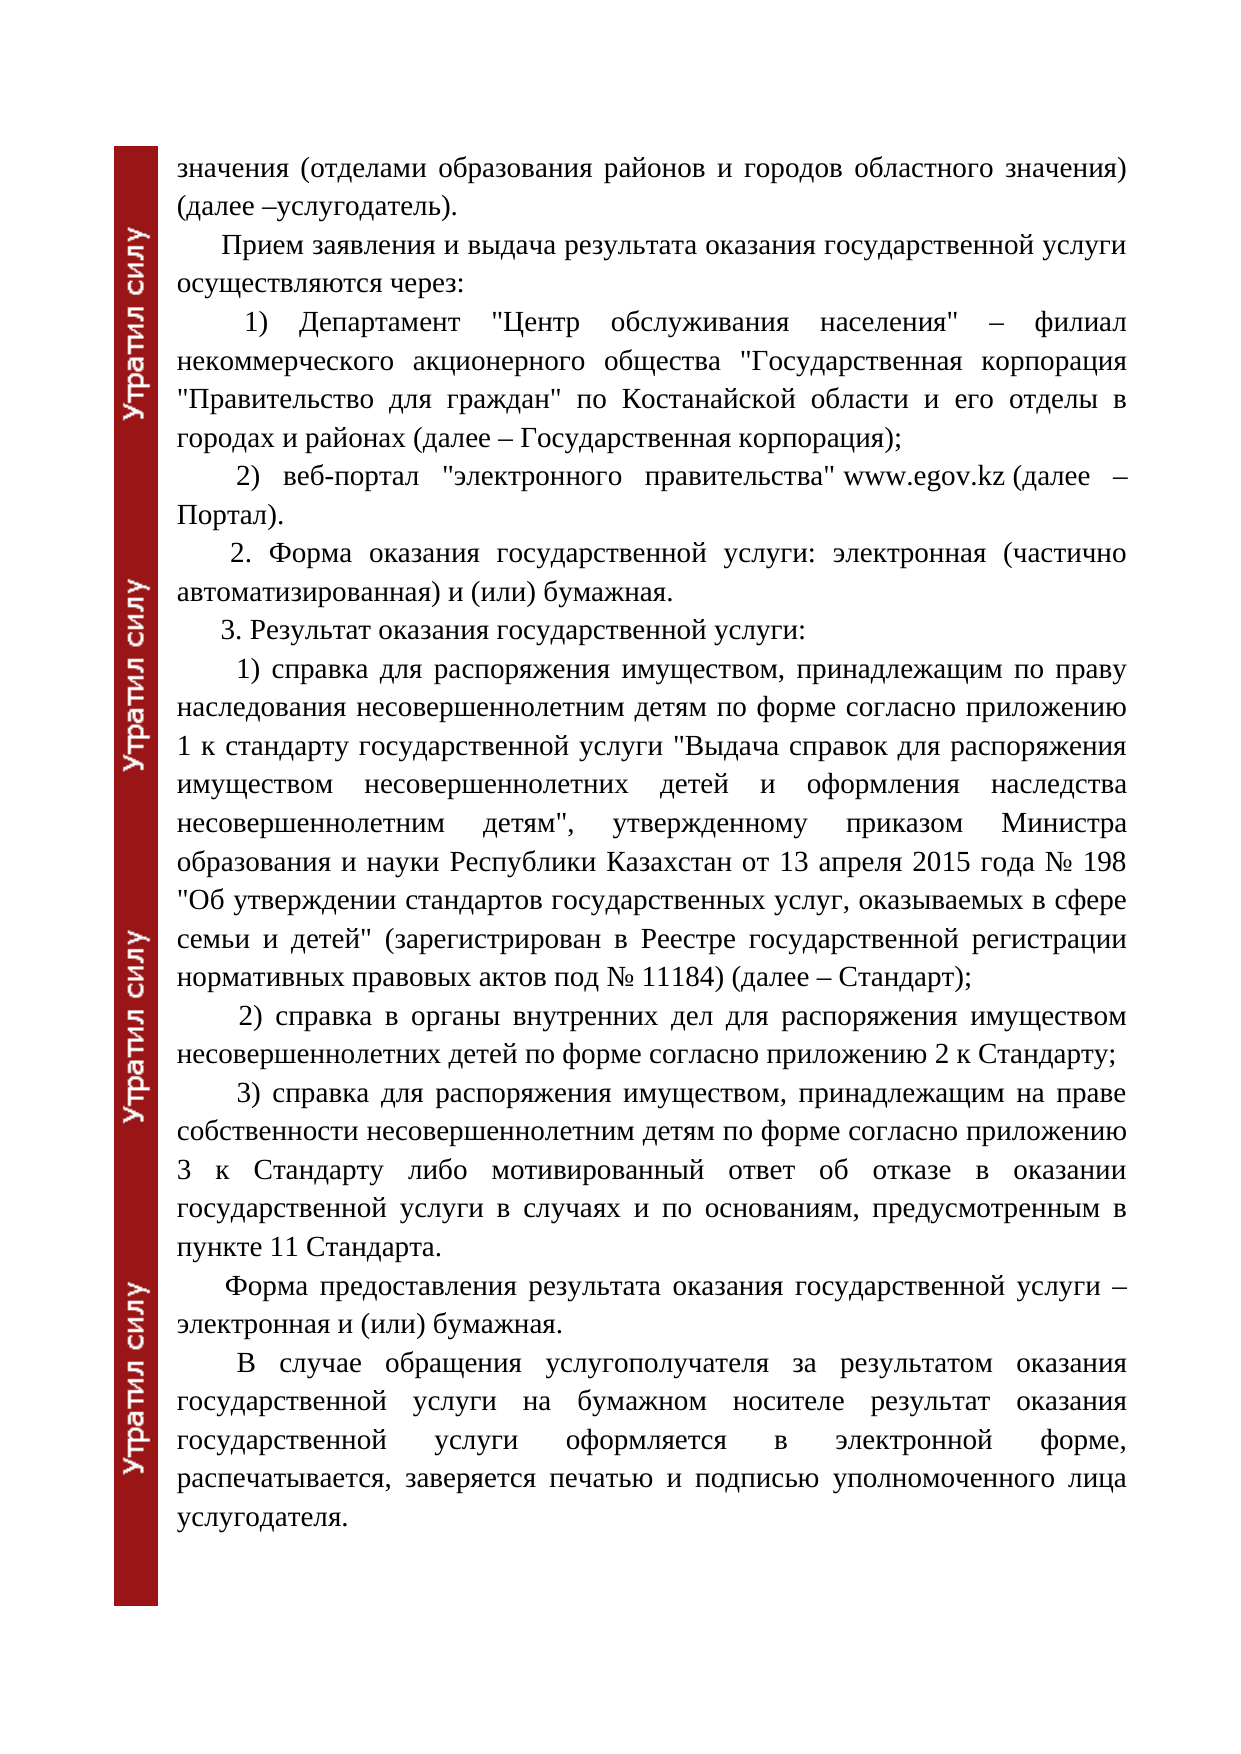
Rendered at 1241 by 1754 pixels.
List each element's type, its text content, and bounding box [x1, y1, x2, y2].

text 3) справка для распоряжения имуществом, принадлежащим на праве собственности несовершеннолетним детям по форме согласно приложению 3 к Стандарту либо мотивированный ответ об отказе в оказании государственной услуги в случаях и по основаниям, предусмотренным в пункте 11 Стандарта. [112, 1075, 1128, 1263]
text Форма предоставления результата оказания государственной услуги – электронная и (или) бумажная. [112, 1268, 1128, 1340]
text 2. Форма оказания государственной услуги: электронная (частично автоматизированная) и (или) бумажная. [112, 535, 1128, 607]
text 1) Департамент "Центр обслуживания населения" – филиал некоммерческого акционерного общества "Государственная корпорация "Правительство для граждан" по Костанайской области и его отделы в городах и районах (далее – Государственная корпорация); [112, 304, 1128, 453]
text Прием заявления и выдача результата оказания государственной услуги осуществляются через: [112, 227, 1128, 299]
picture [114, 453, 158, 458]
picture [114, 1070, 158, 1075]
picture [114, 1340, 158, 1345]
text 2) веб-портал "электронного правительства" www.egov.kz (далее – Портал). [112, 458, 1128, 530]
text 2) справка в органы внутренних дел для распоряжения имуществом несовершеннолетних детей по форме согласно приложению 2 к Стандарту; [112, 998, 1128, 1070]
text В случае обращения услугополучателя за результатом оказания государственной услуги на бумажном носителе результат оказания государственной услуги оформляется в электронной форме, распечатывается, заверяется печатью и подписью уполномоченного лица услугодателя. [112, 1345, 1128, 1532]
picture [114, 299, 158, 304]
picture [114, 222, 158, 227]
text 3. Результат оказания государственной услуги: [112, 612, 1128, 646]
picture [114, 146, 158, 150]
picture [114, 646, 158, 651]
text 1) справка для распоряжения имуществом, принадлежащим по праву наследования несовершеннолетним детям по форме согласно приложению 1 к стандарту государственной услуги "Выдача справок для распоряжения имуществом несовершеннолетних детей и оформления наследства несовершеннолетним детям", утвержденному приказом Министра образования и науки Республики Казахстан от 13 апреля 2015 года № 198 "Об утверждении стандартов государственных услуг, оказываемых в сфере семьи и детей" (зарегистрирован в Реестре государственной регистрации нормативных правовых актов под № 11184) (далее – Стандарт); [112, 651, 1128, 993]
picture [114, 530, 158, 535]
picture [114, 607, 158, 612]
picture [114, 1532, 158, 1606]
picture [114, 1263, 158, 1268]
picture [114, 993, 158, 998]
